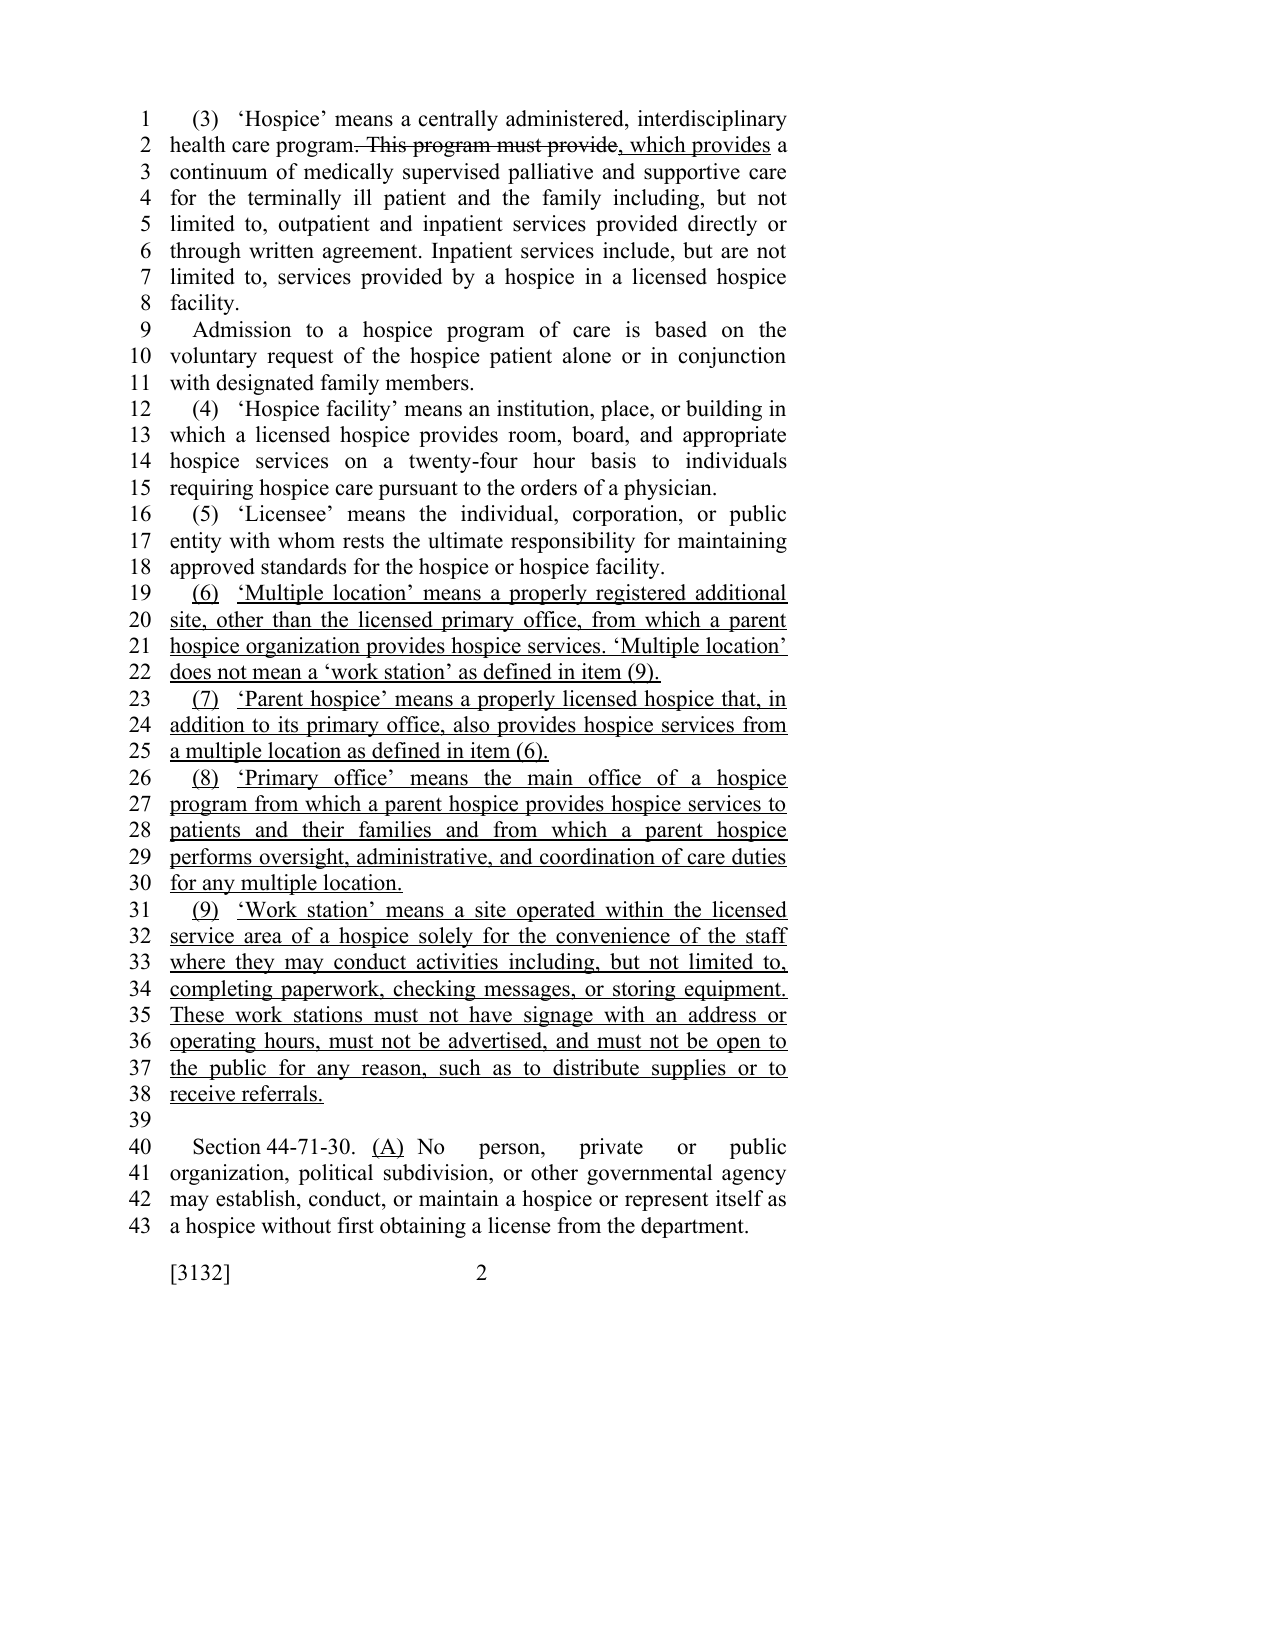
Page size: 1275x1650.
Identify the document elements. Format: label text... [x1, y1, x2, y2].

text (3) ‘Hospice’ means a centrally administered, interdisciplinary health care program. This program must provide, which provides a continuum of medically supervised palliative and supportive care for the terminally ill patient and the family including, but not limited to, outpatient and inpatient services provided directly or through written agreement. Inpatient services include, but are not limited to, services provided by a hospice in a licensed hospice facility. [169, 105, 787, 316]
text (6) ‘Multiple location’ means a properly registered additional site, other than the licensed primary office, from which a parent hospice organization provides hospice services. ‘Multiple location’ does not mean a ‘work station’ as defined in item (9). [169, 656, 787, 685]
text Admission to a hospice program of care is based on the voluntary request of the hospice patient alone or in conjunction with designated family members. [169, 316, 787, 395]
text (7) ‘Parent hospice’ means a properly licensed hospice that, in addition to its primary office, also provides hospice services from a multiple location as defined in item (6). [169, 685, 787, 734]
text (6) ‘Multiple location’ means a properly registered additional site, other than the licensed primary office, from which a parent hospice organization provides hospice services. ‘Multiple location’ does not mean a ‘work station’ as defined in item (9). [169, 630, 787, 655]
text Section 44-71-30. (A) No person, private or public organization, political subdivision, or other governmental agency may establish, conduct, or maintain a hospice or represent itself as a hospice without first obtaining a license from the department. [169, 1133, 787, 1238]
text (9) ‘Work station’ means a site operated within the licensed service area of a hospice solely for the convenience of the staff where they may conduct activities including, but not limited to, completing paperwork, checking messages, or storing equipment. These work stations must not have signage with an address or operating hours, must not be advertised, and must not be open to the public for any reason, such as to distribute supplies or to receive referrals. [169, 896, 787, 945]
text (8) ‘Primary office’ means the main office of a hospice program from which a parent hospice provides hospice services to patients and their families and from which a parent hospice performs oversight, administrative, and coordination of care duties for any multiple location. [169, 764, 787, 813]
text (6) ‘Multiple location’ means a properly registered additional site, other than the licensed primary office, from which a parent hospice organization provides hospice services. ‘Multiple location’ does not mean a ‘work station’ as defined in item (9). [169, 579, 787, 629]
text (4) ‘Hospice facility’ means an institution, place, or building in which a licensed hospice provides room, board, and appropriate hospice services on a twenty-four hour basis to individuals requiring hospice care pursuant to the orders of a physician. [169, 395, 787, 500]
text (7) ‘Parent hospice’ means a properly licensed hospice that, in addition to its primary office, also provides hospice services from a multiple location as defined in item (6). [169, 735, 787, 764]
text (5) ‘Licensee’ means the individual, corporation, or public entity with whom rests the ultimate responsibility for maintaining approved standards for the hospice or hospice facility. [169, 500, 787, 579]
text (8) ‘Primary office’ means the main office of a hospice program from which a parent hospice provides hospice services to patients and their families and from which a parent hospice performs oversight, administrative, and coordination of care duties for any multiple location. [169, 867, 787, 896]
